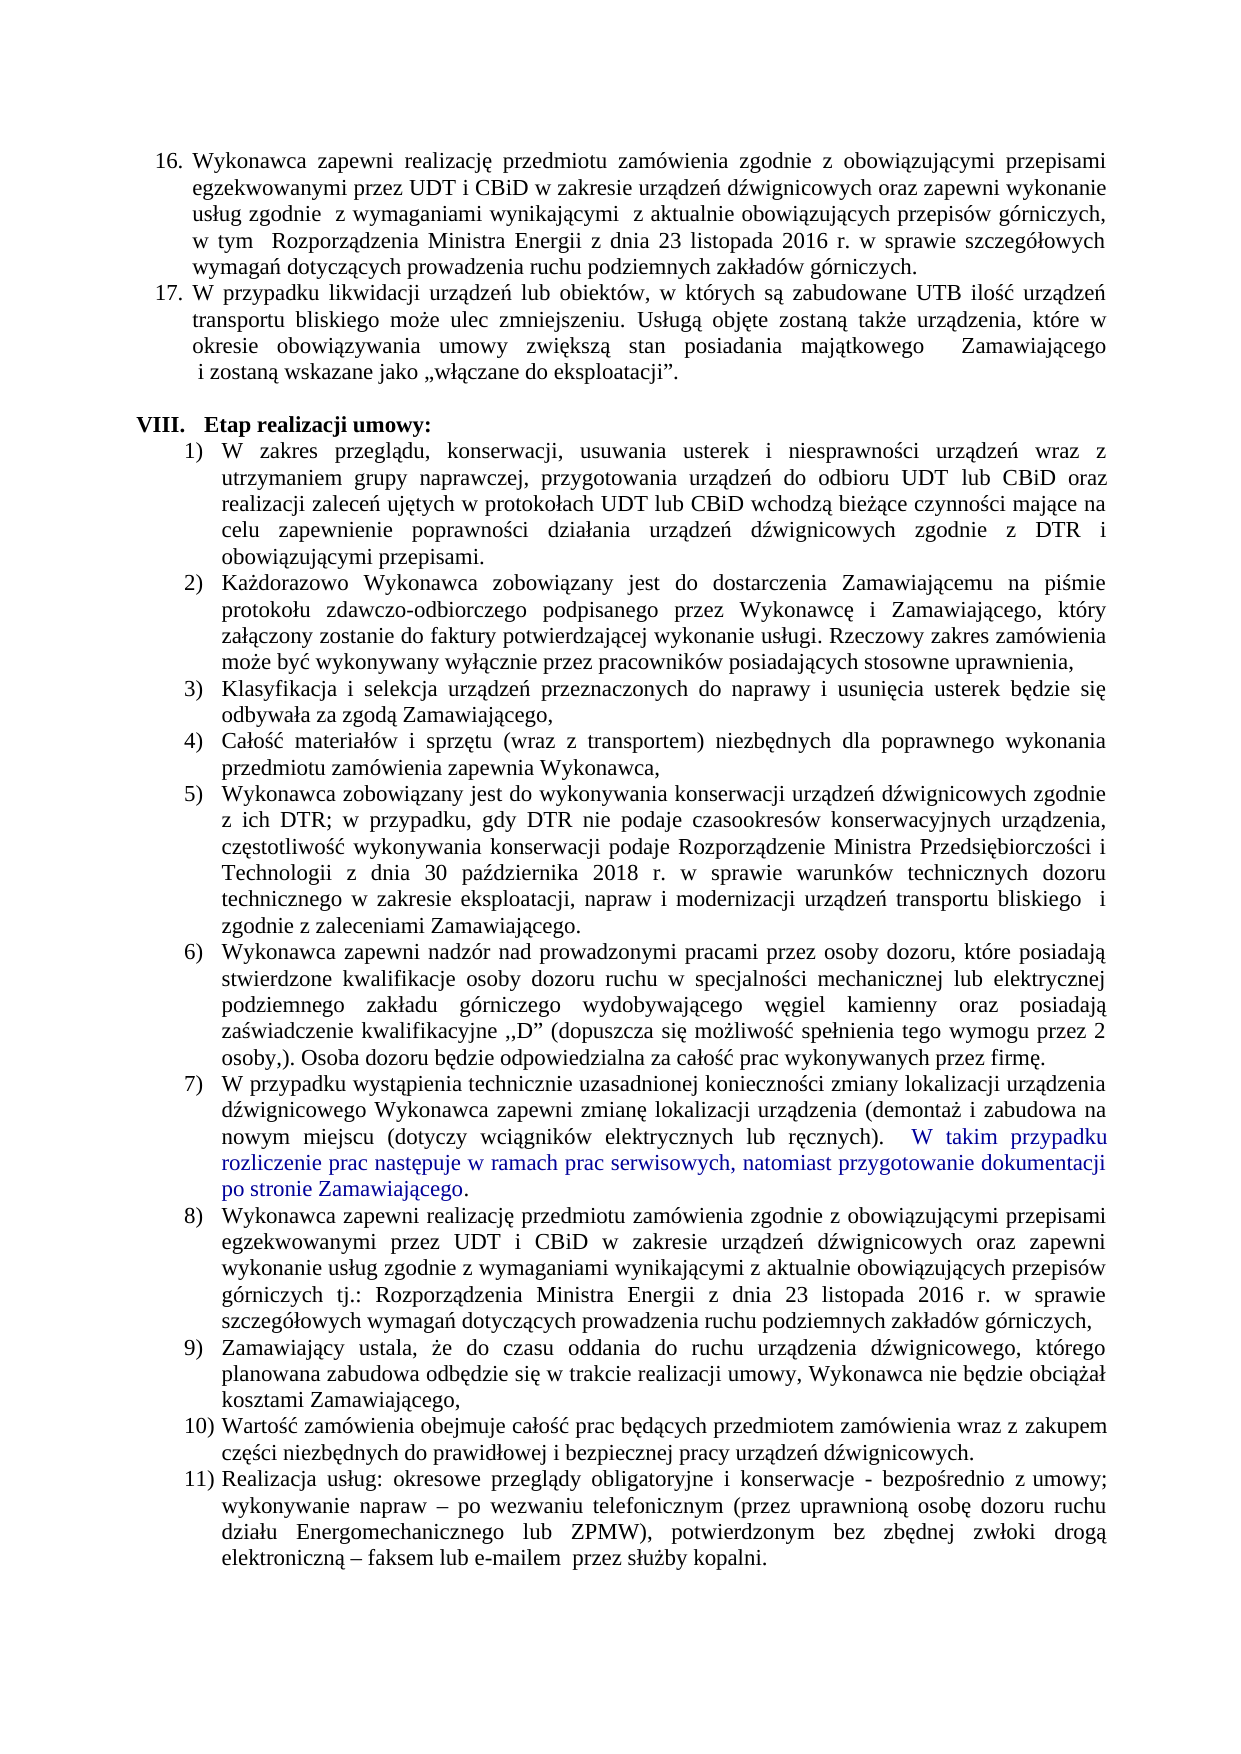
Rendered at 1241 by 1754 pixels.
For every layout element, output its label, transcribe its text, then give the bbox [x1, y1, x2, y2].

list Wykonawca zapewni realizację przedmiotu zamówienia zgodnie z obowiązującymi przepisami egzekwowanymi przez UDT i CBiD w zakresie urządzeń dźwignicowych oraz zapewni wykonanie usług zgodnie z wymaganiami wynikającymi z aktualnie obowiązujących przepisów górniczych tj.: Rozporządzenia Ministra Energii z dnia 23 listopada 2016 r. w sprawie szczegółowych wymagań dotyczących prowadzenia ruchu podziemnych zakładów górniczych, [184, 1202, 1107, 1333]
list W przypadku likwidacji urządzeń lub obiektów, w których są zabudowane UTB ilość urządzeń transportu bliskiego może ulec zmniejszeniu. Usługą objęte zostaną także urządzenia, które w okresie obowiązywania umowy zwiększą stan posiadania majątkowego Zamawiającego i zostaną wskazane jako „włączane do eksploatacji”. [154, 279, 1107, 385]
list W przypadku wystąpienia technicznie uzasadnionej konieczności zmiany lokalizacji urządzenia dźwignicowego Wykonawca zapewni zmianę lokalizacji urządzenia (demontaż i zabudowa na nowym miejscu (dotyczy wciągników elektrycznych lub ręcznych). W takim przypadku rozliczenie prac następuje w ramach prac serwisowych, natomiast przygotowanie dokumentacji po stronie Zamawiającego. [184, 1070, 1107, 1202]
list Zamawiający ustala, że do czasu oddania do ruchu urządzenia dźwignicowego, którego planowana zabudowa odbędzie się w trakcie realizacji umowy, Wykonawca nie będzie obciążał kosztami Zamawiającego, [184, 1333, 1107, 1413]
list Klasyfikacja i selekcja urządzeń przeznaczonych do naprawy i usunięcia usterek będzie się odbywała za zgodą Zamawiającego, [184, 675, 1107, 727]
list Etap realizacji umowy: [185, 411, 1107, 437]
list Każdorazowo Wykonawca zobowiązany jest do dostarczenia Zamawiającemu na piśmie protokołu zdawczo-odbiorczego podpisanego przez Wykonawcę i Zamawiającego, który załączony zostanie do faktury potwierdzającej wykonanie usługi. Rzeczowy zakres zamówienia może być wykonywany wyłącznie przez pracowników posiadających stosowne uprawnienia, [184, 569, 1107, 675]
list Wykonawca zapewni nadzór nad prowadzonymi pracami przez osoby dozoru, które posiadają stwierdzone kwalifikacje osoby dozoru ruchu w specjalności mechanicznej lub elektrycznej podziemnego zakładu górniczego wydobywającego węgiel kamienny oraz posiadają zaświadczenie kwalifikacyjne ,,D” (dopuszcza się możliwość spełnienia tego wymogu przez 2 osoby,). Osoba dozoru będzie odpowiedzialna za całość prac wykonywanych przez firmę. [184, 938, 1107, 1070]
list Całość materiałów i sprzętu (wraz z transportem) niezbędnych dla poprawnego wykonania przedmiotu zamówienia zapewnia Wykonawca, [184, 727, 1107, 780]
list Wykonawca zapewni realizację przedmiotu zamówienia zgodnie z obowiązującymi przepisami egzekwowanymi przez UDT i CBiD w zakresie urządzeń dźwignicowych oraz zapewni wykonanie usług zgodnie z wymaganiami wynikającymi z aktualnie obowiązujących przepisów górniczych, w tym Rozporządzenia Ministra Energii z dnia 23 listopada 2016 r. w sprawie szczegółowych wymagań dotyczących prowadzenia ruchu podziemnych zakładów górniczych. [154, 148, 1107, 279]
list Wartość zamówienia obejmuje całość prac będących przedmiotem zamówienia wraz z zakupem części niezbędnych do prawidłowej i bezpiecznej pracy urządzeń dźwignicowych. [184, 1413, 1107, 1465]
list W zakres przeglądu, konserwacji, usuwania usterek i niesprawności urządzeń wraz z utrzymaniem grupy naprawczej, przygotowania urządzeń do odbioru UDT lub CBiD oraz realizacji zaleceń ujętych w protokołach UDT lub CBiD wchodzą bieżące czynności mające na celu zapewnienie poprawności działania urządzeń dźwignicowych zgodnie z DTR i obowiązującymi przepisami. [184, 437, 1107, 569]
list Wykonawca zobowiązany jest do wykonywania konserwacji urządzeń dźwignicowych zgodnie z ich DTR; w przypadku, gdy DTR nie podaje czasookresów konserwacyjnych urządzenia, częstotliwość wykonywania konserwacji podaje Rozporządzenie Ministra Przedsiębiorczości i Technologii z dnia 30 października 2018 r. w sprawie warunków technicznych dozoru technicznego w zakresie eksploatacji, napraw i modernizacji urządzeń transportu bliskiego i zgodnie z zaleceniami Zamawiającego. [184, 780, 1107, 938]
list Realizacja usług: okresowe przeglądy obligatoryjne i konserwacje - bezpośrednio z umowy; wykonywanie napraw – po wezwaniu telefonicznym (przez uprawnioną osobę dozoru ruchu działu Energomechanicznego lub ZPMW), potwierdzonym bez zbędnej zwłoki drogą elektroniczną – faksem lub e-mailem przez służby kopalni. [184, 1465, 1107, 1571]
